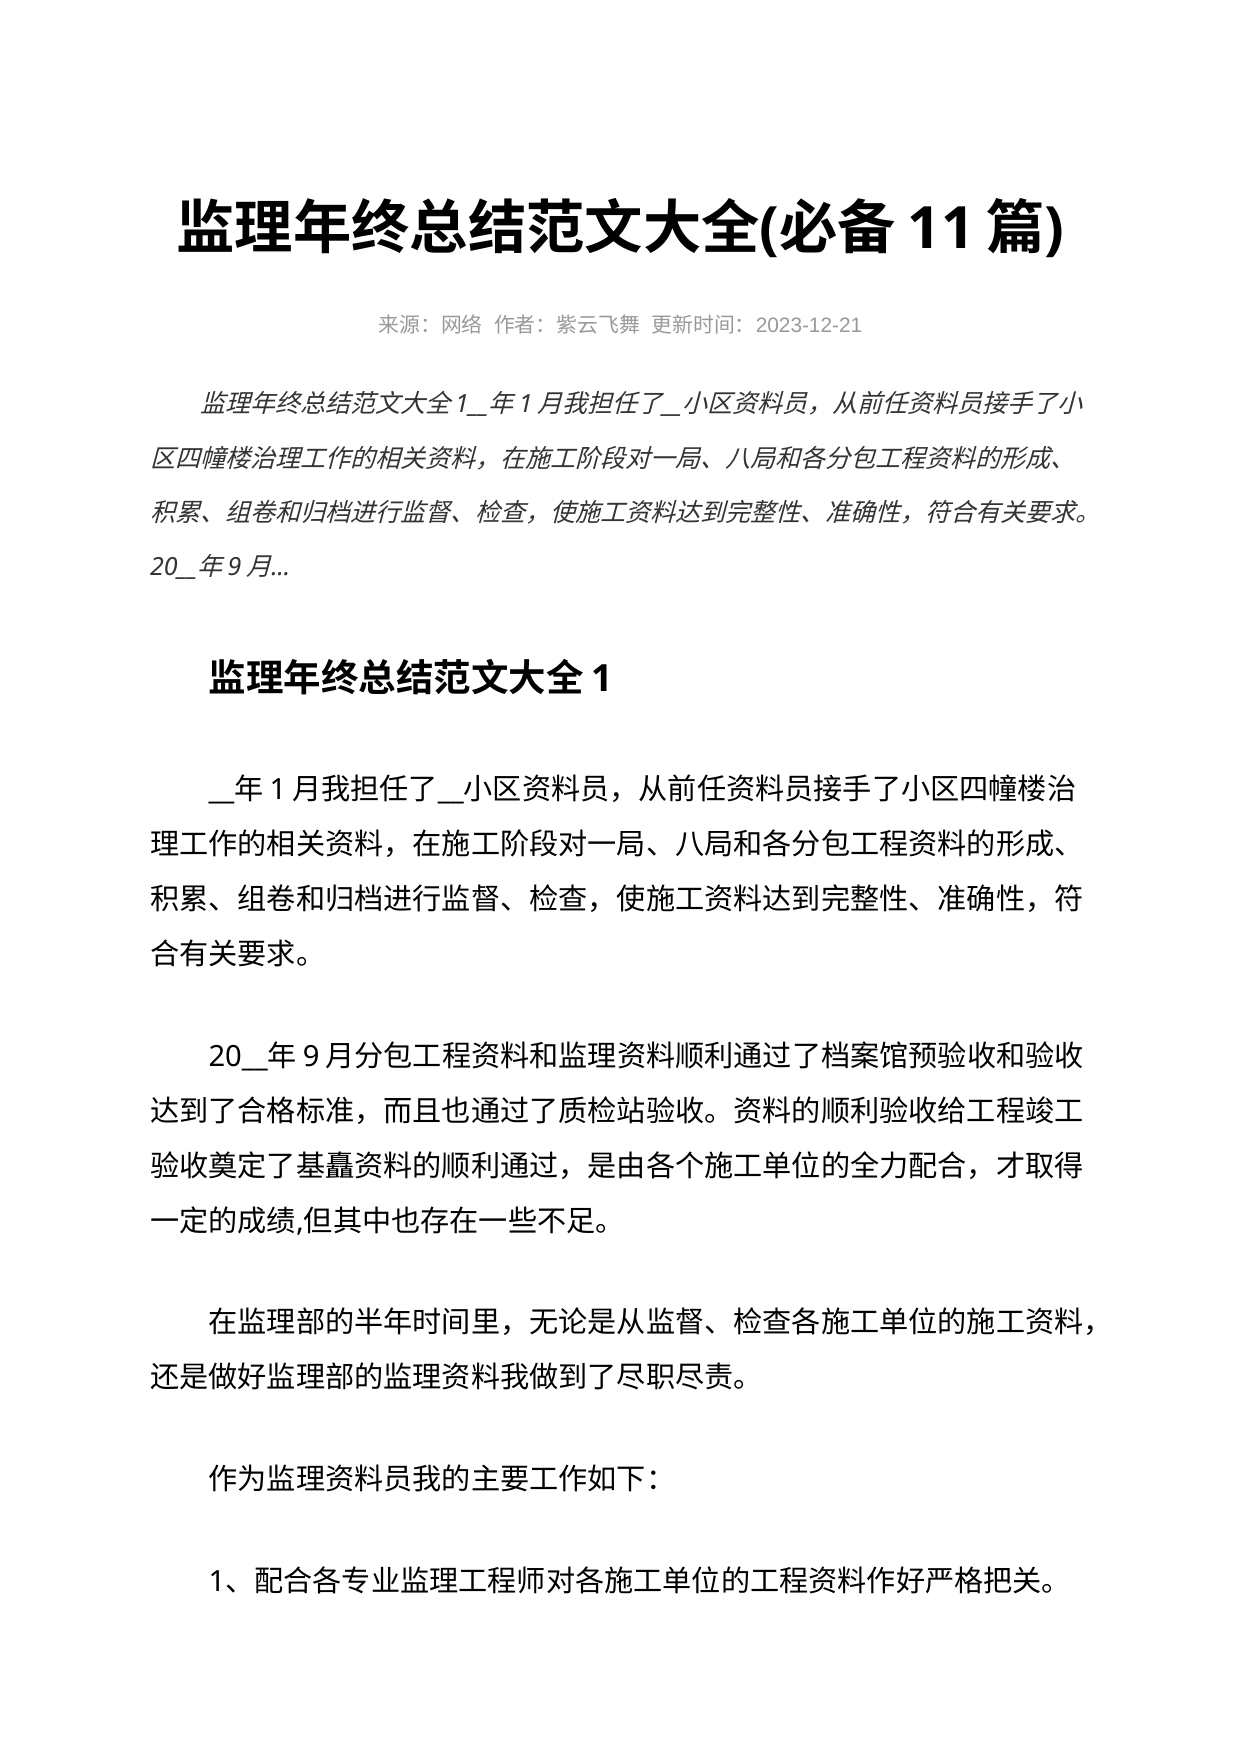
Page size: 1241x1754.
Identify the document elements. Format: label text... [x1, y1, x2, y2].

text 监理年终总结范文大全1 [150, 648, 1090, 703]
text 作为监理资料员我的主要工作如下： [150, 1456, 1090, 1498]
subtitle 监理年终总结范文大全(必备11篇) [150, 181, 1090, 266]
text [150, 1557, 1090, 1600]
text 在监理部的半年时间里，无论是从监督、检查各施工单位的施工资料，还是做好监理部的监理资料我做到了尽职尽责。 [150, 1299, 1090, 1396]
text 20__年9月分包工程资料和监理资料顺利通过了档案馆预验收和验收达到了合格标准，而且也通过了质检站验收。资料的顺利验收给工程竣工验收奠定了基矗资料的顺利通过，是由各个施工单位的全力配合，才取得一定的成绩,但其中也存在一些不足。 [150, 1032, 1090, 1239]
text 来源：网络 作者：紫云飞舞 更新时间：2023-12-21 [150, 313, 1090, 337]
text 监理年终总结范文大全1__年1月我担任了__小区资料员，从前任资料员接手了小区四幢楼治理工作的相关资料，在施工阶段对一局、八局和各分包工程资料的形成、积累、组卷和归档进行监督、检查，使施工资料达到完整性、准确性，符合有关要求。20__年9月... [150, 384, 1090, 583]
text __年1月我担任了__小区资料员，从前任资料员接手了小区四幢楼治理工作的相关资料，在施工阶段对一局、八局和各分包工程资料的形成、积累、组卷和归档进行监督、检查，使施工资料达到完整性、准确性，符合有关要求。 [150, 766, 1090, 973]
